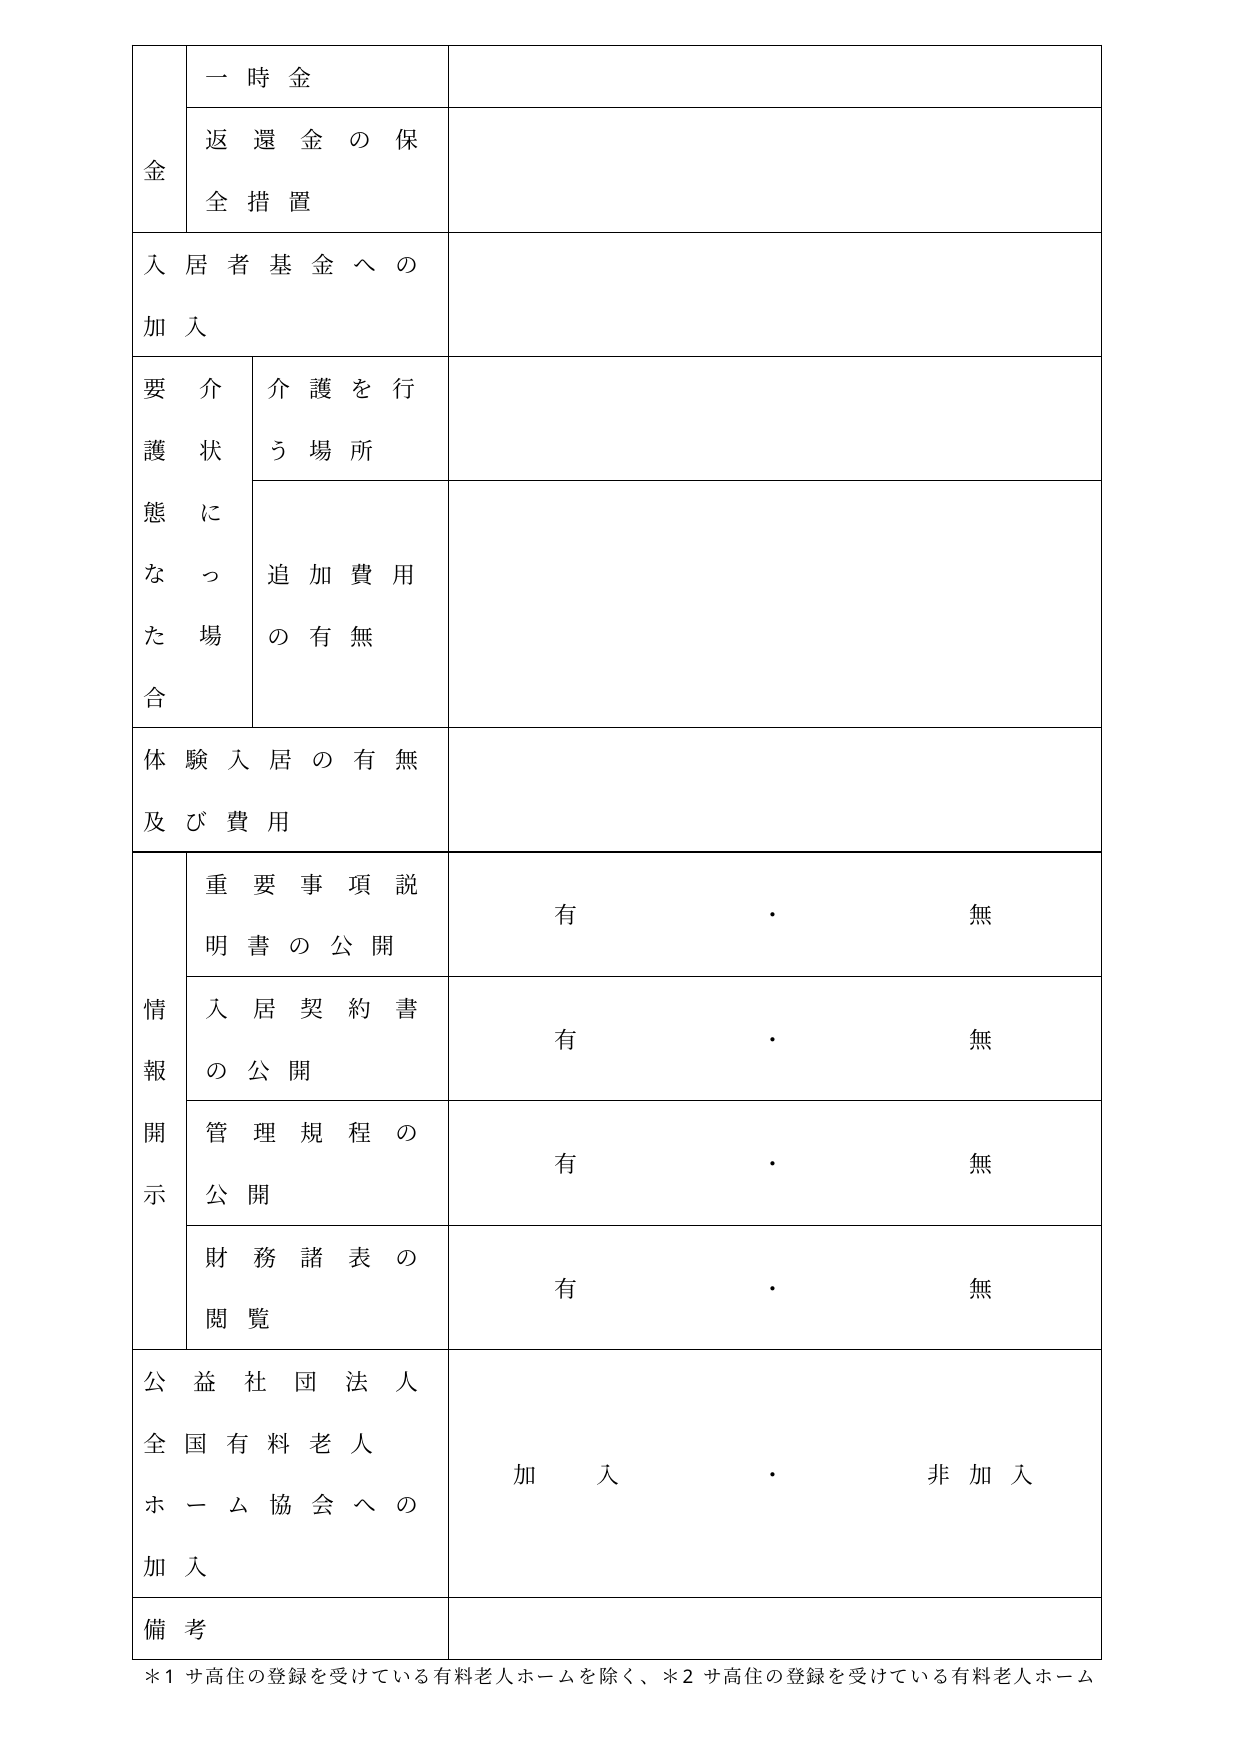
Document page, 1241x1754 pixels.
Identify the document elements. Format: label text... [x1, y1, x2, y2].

table_cell 体験入居の有無及び費用 [133, 728, 448, 851]
table_cell [449, 1598, 1101, 1659]
table_cell 入居契約書の公開 [187, 977, 448, 1100]
table_cell [449, 108, 1101, 232]
table_cell 介護を行う場所 [253, 357, 448, 480]
table_cell [449, 357, 1101, 480]
table_cell 公益社団法人 全国有料老人 ホーム協会への加入 [133, 1350, 448, 1597]
table_cell 要介護状態になった場合 [133, 357, 252, 727]
table_cell 加 入 ・ 非加入 [449, 1350, 1101, 1597]
table_cell [449, 728, 1101, 851]
table_cell 管理規程の公開 [187, 1101, 448, 1224]
table_cell 介護費用の一時金 [187, 46, 448, 107]
table_cell 入居者基金への加入 [133, 233, 448, 356]
table_cell 返還金の保全措置 [187, 108, 448, 232]
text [143, 1660, 1097, 1691]
table_cell [449, 481, 1101, 727]
table_cell 追加費用の有無 [253, 481, 448, 727]
table_cell [449, 233, 1101, 356]
table_cell [449, 46, 1101, 107]
table_cell 備考 [133, 1598, 448, 1659]
table_cell 有 ・ 無 [449, 1226, 1101, 1349]
table_cell 有 ・ 無 [449, 1101, 1101, 1224]
table_cell 有 ・ 無 [449, 977, 1101, 1100]
table_cell 有 ・ 無 [449, 853, 1101, 976]
table_cell 重要事項説明書の公開 [187, 853, 448, 976]
table_cell 情報開示 [133, 853, 186, 1349]
table_cell 財務諸表の閲覧 [187, 1226, 448, 1349]
